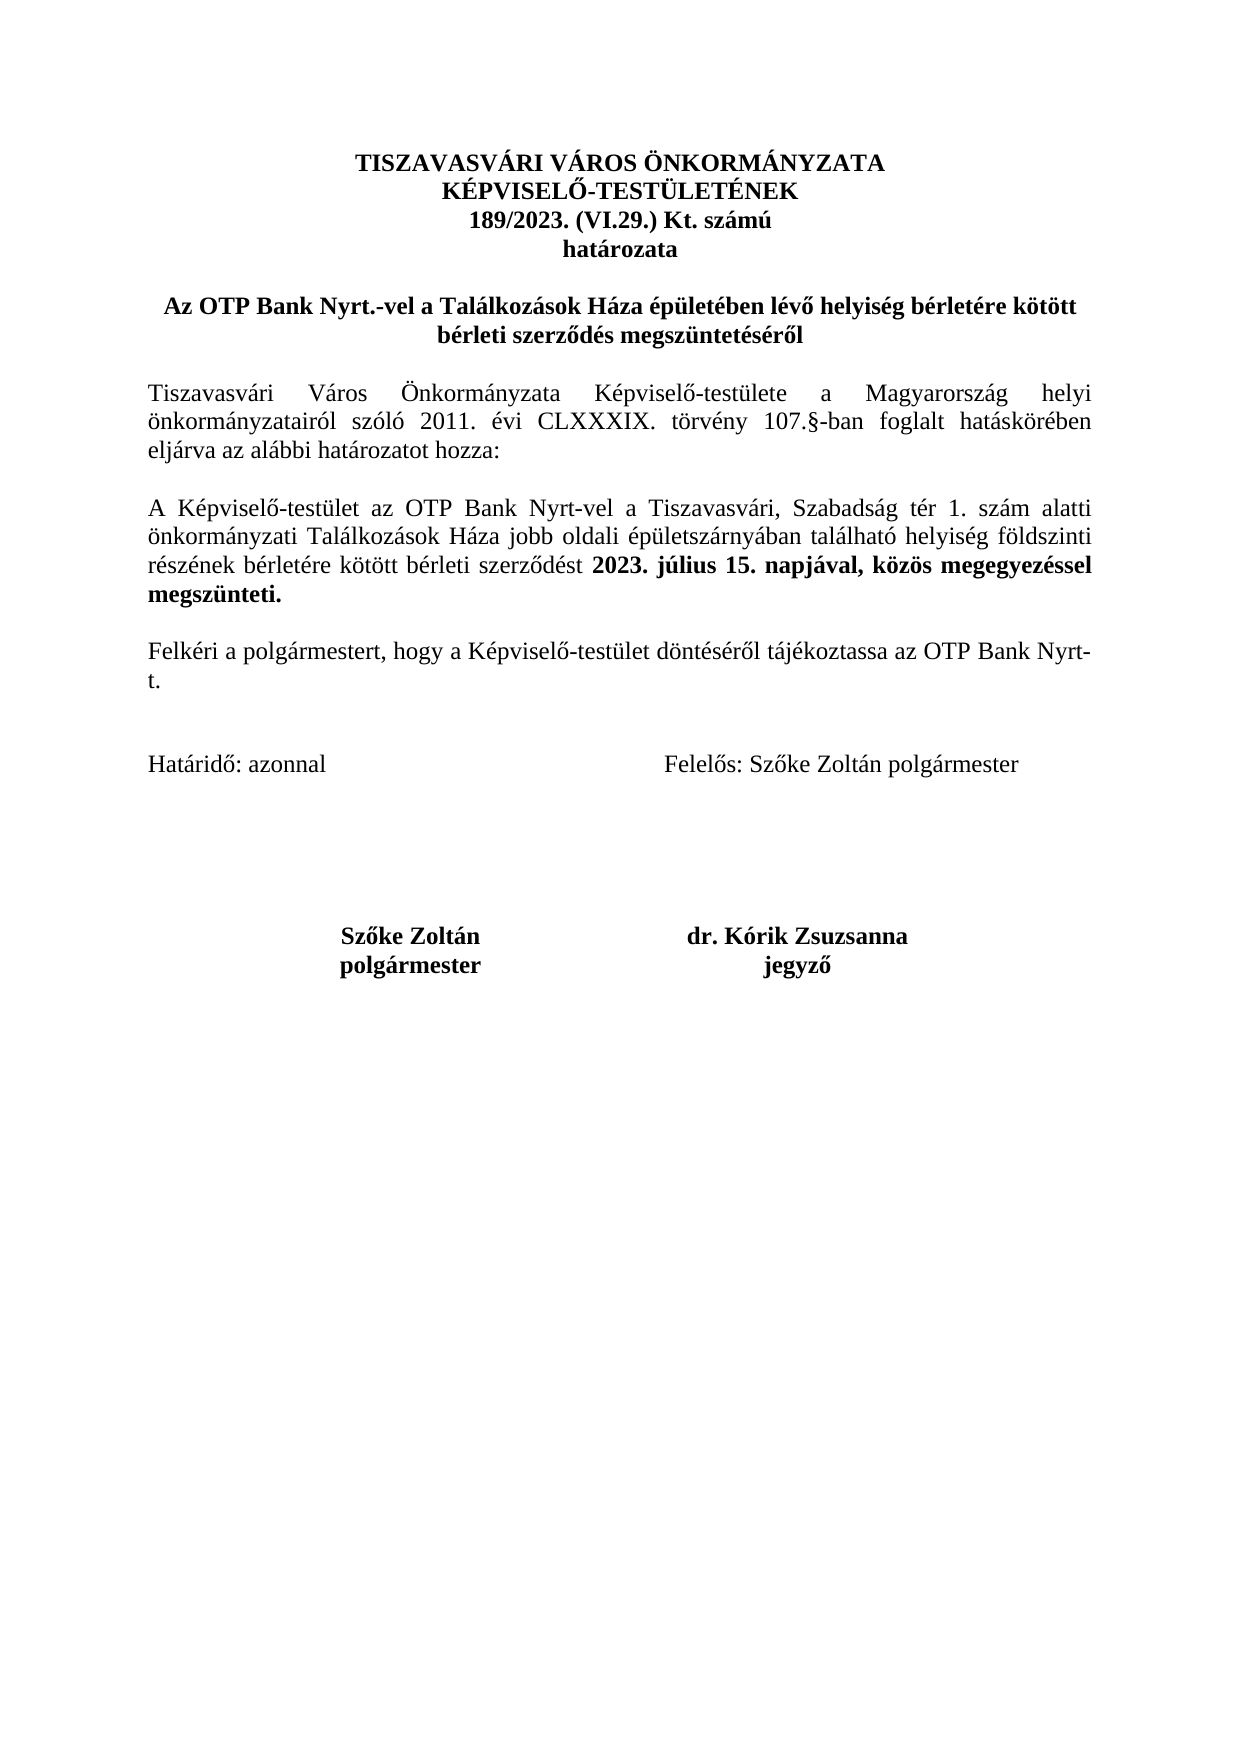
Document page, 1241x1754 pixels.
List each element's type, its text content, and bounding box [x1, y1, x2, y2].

text Határidő: azonnal Felelős: Szőke Zoltán polgármester [148, 749, 1093, 778]
text 189/2023. (VI.29.) Kt. számú [148, 205, 1093, 234]
list Felkéri a polgármestert, hogy a Képviselő-testület döntéséről tájékoztassa az OTP Bank Nyrt-t. [148, 636, 1093, 694]
text Szőke Zoltán dr. Kórik Zsuzsanna [148, 921, 1093, 950]
text Az OTP Bank Nyrt.-vel a Találkozások Háza épületében lévő helyiség bérletére kötött bérleti szerződés megszüntetéséről [148, 291, 1093, 349]
text Tiszavasvári Város Önkormányzata [148, 148, 1093, 176]
list A Képviselő-testület az OTP Bank Nyrt-vel a Tiszavasvári, Szabadság tér 1. szám alatti önkormányzati Találkozások Háza jobb oldali épületszárnyában található helyiség földszinti részének bérletére kötött bérleti szerződést 2023. július 15. napjával, közös megegyezéssel megszünteti. [148, 493, 1093, 608]
text Képviselő-testületÉNEK [148, 176, 1093, 205]
text határozata [148, 234, 1093, 263]
text polgármester jegyző [148, 950, 1093, 979]
text Tiszavasvári Város Önkormányzata Képviselő-testülete a Magyarország helyi önkormányzatairól szóló 2011. évi CLXXXIX. törvény 107.§-ban foglalt hatáskörében eljárva az alábbi határozatot hozza: [148, 378, 1093, 464]
